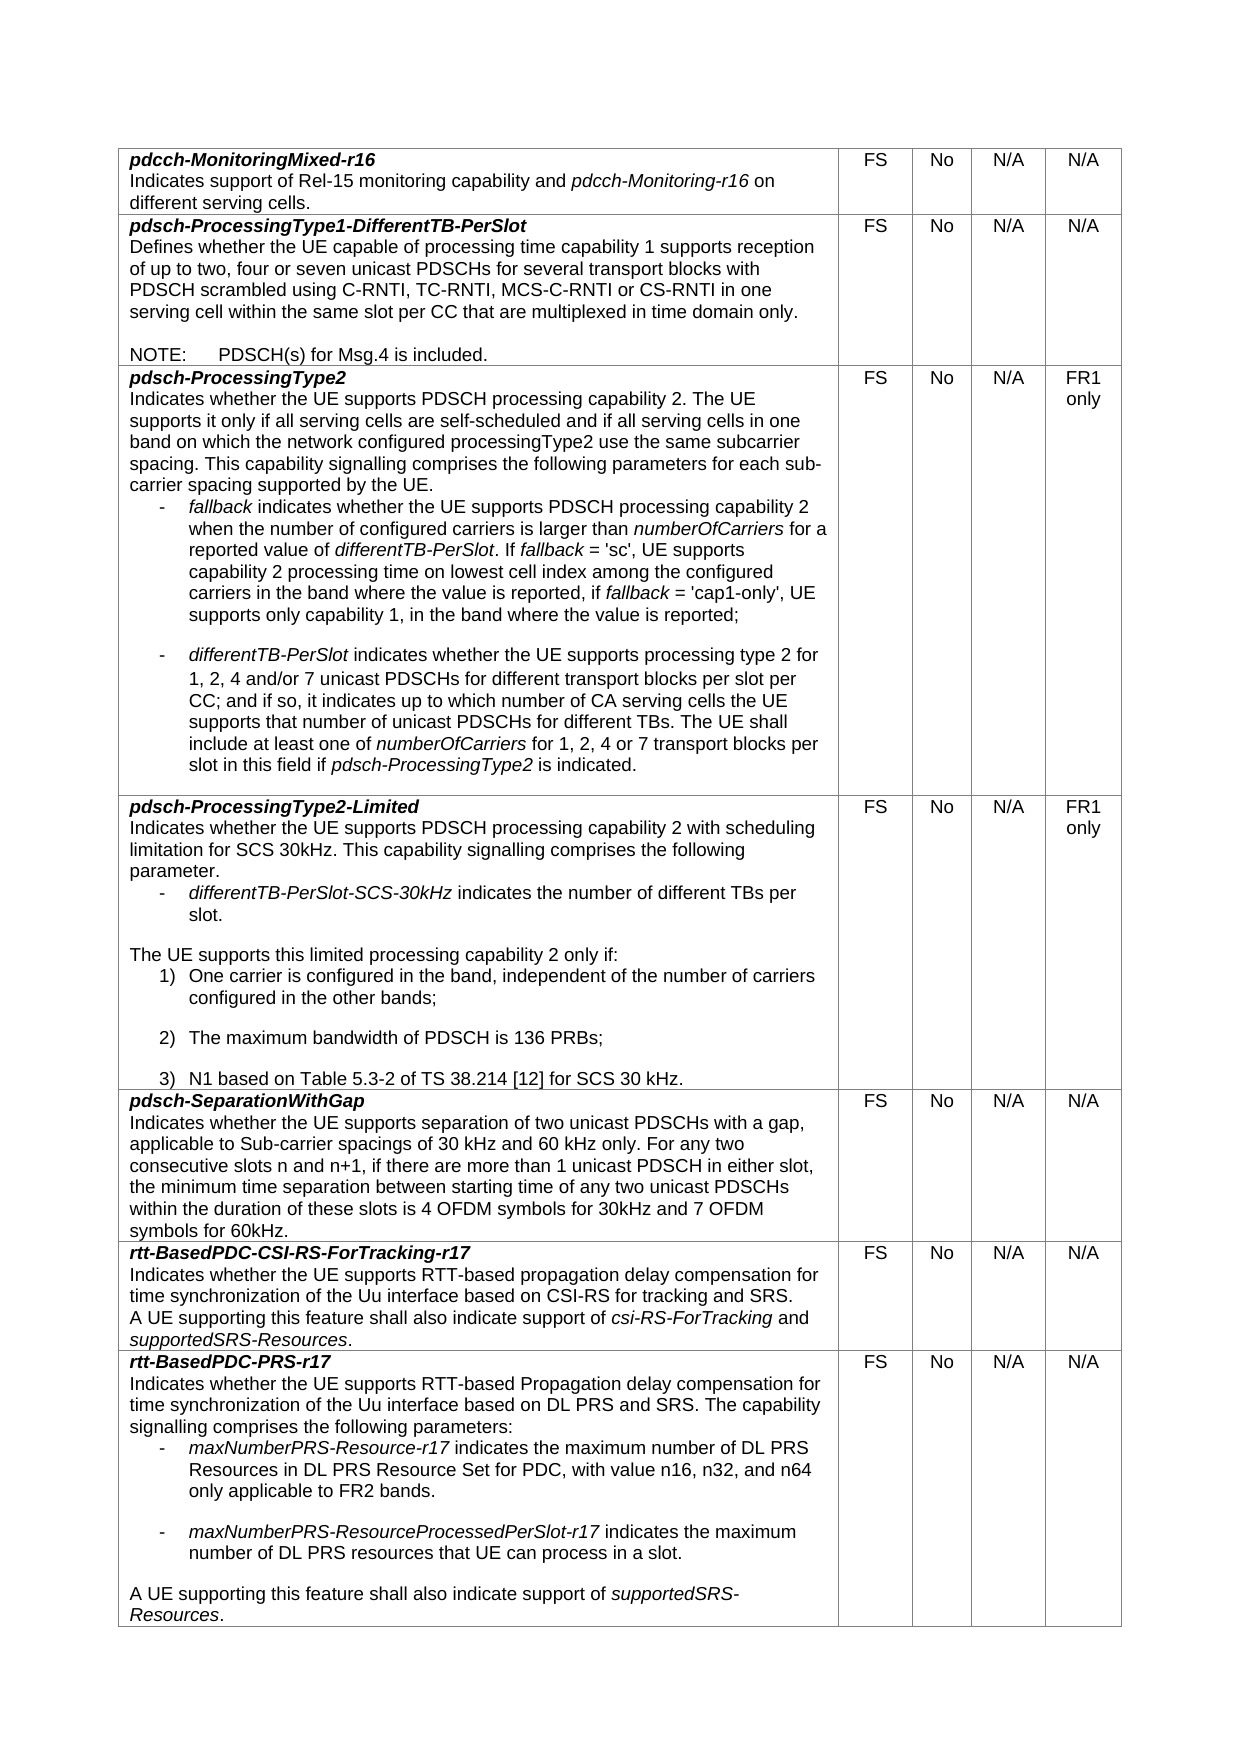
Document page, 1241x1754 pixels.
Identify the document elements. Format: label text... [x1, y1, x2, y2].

table_cell FS [839, 796, 912, 1089]
table_cell pdcch-MonitoringMixed-r16 Indicates support of Rel-15 monitoring capability and pdcch-Monitoring-r16 on different serving cells. [119, 149, 838, 213]
table_cell N/A [972, 1351, 1045, 1626]
table_cell FS [839, 149, 912, 213]
table_cell FS [839, 215, 912, 365]
table_cell N/A [972, 366, 1045, 794]
table_cell No [913, 1351, 971, 1626]
table_cell N/A [972, 1090, 1045, 1241]
table_cell pdsch-SeparationWithGap Indicates whether the UE supports separation of two unicast PDSCHs with a gap, applicable to Sub-carrier spacings of 30 kHz and 60 kHz only. For any two consecutive slots n and n+1, if there are more than 1 unicast PDSCH in either slot, the minimum time separation between starting time of any two unicast PDSCHs within the duration of these slots is 4 OFDM symbols for 30kHz and 7 OFDM symbols for 60kHz. [119, 1090, 838, 1241]
table_cell FR1 only [1046, 366, 1121, 794]
table_cell FS [839, 1090, 912, 1241]
table_cell N/A [972, 796, 1045, 1089]
table_cell N/A [972, 1242, 1045, 1350]
table_cell N/A [1046, 1242, 1121, 1350]
table_cell N/A [1046, 215, 1121, 365]
table_cell FS [839, 1351, 912, 1626]
table_cell N/A [1046, 149, 1121, 213]
table_cell FS [839, 366, 912, 794]
table_cell No [913, 1090, 971, 1241]
table_cell N/A [972, 149, 1045, 213]
table_cell pdsch-ProcessingType1-DifferentTB-PerSlot Defines whether the UE capable of processing time capability 1 supports reception of up to two, four or seven unicast PDSCHs for several transport blocks with PDSCH scrambled using C-RNTI, TC-RNTI, MCS-C-RNTI or CS-RNTI in one serving cell within the same slot per CC that are multiplexed in time domain only. NOTE: PDSCH(s) for Msg.4 is included. [119, 215, 838, 365]
table_cell N/A [972, 215, 1045, 365]
table_cell pdsch-ProcessingType2 Indicates whether the UE supports PDSCH processing capability 2. The UE supports it only if all serving cells are self-scheduled and if all serving cells in one band on which the network configured processingType2 use the same subcarrier spacing. This capability signalling comprises the following parameters for each sub-carrier spacing supported by the UE. - fallback indicates whether the UE supports PDSCH processing capability 2 when the number of configured carriers is larger than numberOfCarriers for a reported value of differentTB-PerSlot. If fallback = 'sc', UE supports capability 2 processing time on lowest cell index among the configured carriers in the band where the value is reported, if fallback = 'cap1-only', UE supports only capability 1, in the band where the value is reported; - differentTB-PerSlot indicates whether the UE supports processing type 2 for 1, 2, 4 and/or 7 unicast PDSCHs for different transport blocks per slot per CC; and if so, it indicates up to which number of CA serving cells the UE supports that number of unicast PDSCHs for different TBs. The UE shall include at least one of numberOfCarriers for 1, 2, 4 or 7 transport blocks per slot in this field if pdsch-ProcessingType2 is indicated. [119, 366, 838, 794]
table_cell No [913, 149, 971, 213]
table_cell pdsch-ProcessingType2-Limited Indicates whether the UE supports PDSCH processing capability 2 with scheduling limitation for SCS 30kHz. This capability signalling comprises the following parameter. - differentTB-PerSlot-SCS-30kHz indicates the number of different TBs per slot. The UE supports this limited processing capability 2 only if: 1) One carrier is configured in the band, independent of the number of carriers configured in the other bands; 2) The maximum bandwidth of PDSCH is 136 PRBs; 3) N1 based on Table 5.3-2 of TS 38.214 [12] for SCS 30 kHz. [119, 796, 838, 1089]
table_cell rtt-BasedPDC-PRS-r17 Indicates whether the UE supports RTT-based Propagation delay compensation for time synchronization of the Uu interface based on DL PRS and SRS. The capability signalling comprises the following parameters: - maxNumberPRS-Resource-r17 indicates the maximum number of DL PRS Resources in DL PRS Resource Set for PDC, with value n16, n32, and n64 only applicable to FR2 bands. - maxNumberPRS-ResourceProcessedPerSlot-r17 indicates the maximum number of DL PRS resources that UE can process in a slot. A UE supporting this feature shall also indicate support of supportedSRS-Resources. [119, 1351, 838, 1626]
table_cell rtt-BasedPDC-CSI-RS-ForTracking-r17 Indicates whether the UE supports RTT-based propagation delay compensation for time synchronization of the Uu interface based on CSI-RS for tracking and SRS. A UE supporting this feature shall also indicate support of csi-RS-ForTracking and supportedSRS-Resources. [119, 1242, 838, 1350]
table_cell No [913, 1242, 971, 1350]
table_cell No [913, 796, 971, 1089]
table_cell N/A [1046, 1351, 1121, 1626]
table_cell FR1 only [1046, 796, 1121, 1089]
table_cell N/A [1046, 1090, 1121, 1241]
table_cell No [913, 366, 971, 794]
table_cell FS [839, 1242, 912, 1350]
table_cell No [913, 215, 971, 365]
